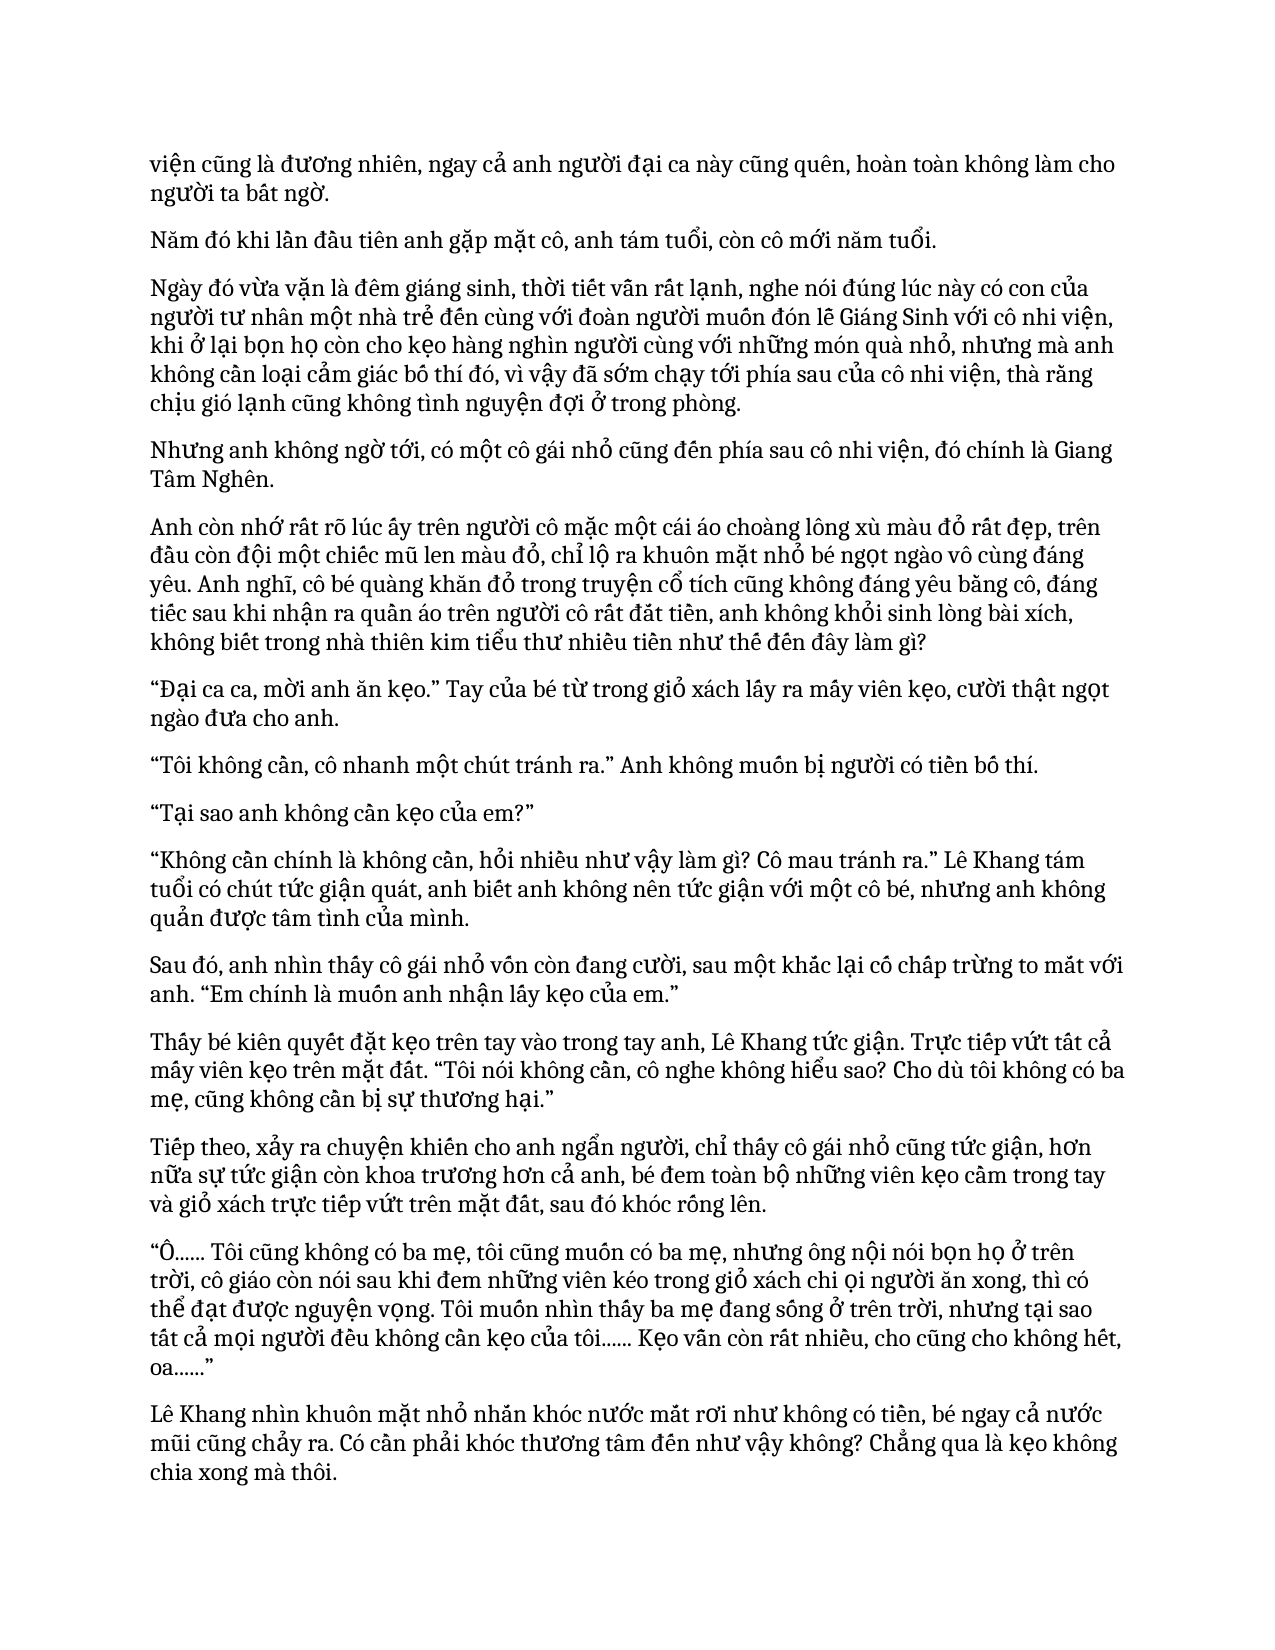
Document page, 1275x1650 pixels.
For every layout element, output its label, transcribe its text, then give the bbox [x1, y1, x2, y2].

text Thấy bé kiên quyết đặt kẹo trên tay vào trong tay anh, Lê Khang tức giận. Trực tiếp vứt tất cả mấy viên kẹo trên mặt đất. “Tôi nói không cần, cô nghe không hiểu sao? Cho dù tôi không có ba mẹ, cũng không cần bị sự thương hại.” [150, 1027, 1125, 1114]
text “Tại sao anh không cần kẹo của em?” [150, 799, 1125, 827]
text “Tôi không cần, cô nhanh một chút tránh ra.” Anh không muốn bị người có tiền bố thí. [150, 751, 1125, 780]
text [150, 150, 1125, 207]
text Nhưng anh không ngờ tới, có một cô gái nhỏ cũng đến phía sau cô nhi viện, đó chính là Giang Tâm Nghên. [150, 436, 1125, 494]
text “Ô...... Tôi cũng không có ba mẹ, tôi cũng muốn có ba mẹ, nhưng ông nội nói bọn họ ở trên trời, cô giáo còn nói sau khi đem những viên kéo trong giỏ xách chi ọi người ăn xong, thì có thể đạt được nguyện vọng. Tôi muốn nhìn thấy ba mẹ đang sống ở trên trời, nhưng tại sao tất cả mọi người đều không cần kẹo của tôi...... Kẹo vẫn còn rất nhiều, cho cũng cho không hết, oa......” [150, 1237, 1125, 1381]
text Lê Khang nhìn khuôn mặt nhỏ nhắn khóc nước mắt rơi như không có tiền, bé ngay cả nước mũi cũng chảy ra. Có cần phải khóc thương tâm đến như vậy không? Chẳng qua là kẹo không chia xong mà thôi. [150, 1400, 1125, 1486]
text Ngày đó vừa vặn là đêm giáng sinh, thời tiết vẫn rất lạnh, nghe nói đúng lúc này có con của người tư nhân một nhà trẻ đến cùng với đoàn người muốn đón lễ Giáng Sinh với cô nhi viện, khi ở lại bọn họ còn cho kẹo hàng nghìn người cùng với những món quà nhỏ, nhưng mà anh không cần loại cảm giác bố thí đó, vì vậy đã sớm chạy tới phía sau của cô nhi viện, thà rằng chịu gió lạnh cũng không tình nguyện đợi ở trong phòng. [150, 274, 1125, 417]
text “Đại ca ca, mời anh ăn kẹo.” Tay của bé từ trong giỏ xách lấy ra mấy viên kẹo, cười thật ngọt ngào đưa cho anh. [150, 675, 1125, 732]
text “Không cần chính là không cần, hỏi nhiều như vậy làm gì? Cô mau tránh ra.” Lê Khang tám tuổi có chút tức giận quát, anh biết anh không nên tức giận với một cô bé, nhưng anh không quản được tâm tình của mình. [150, 846, 1125, 932]
text Sau đó, anh nhìn thấy cô gái nhỏ vốn còn đang cười, sau một khắc lại cố chấp trừng to mắt với anh. “Em chính là muốn anh nhận lấy kẹo của em.” [150, 951, 1125, 1009]
text Anh còn nhớ rất rõ lúc ấy trên người cô mặc một cái áo choàng lông xù màu đỏ rất đẹp, trên đầu còn đội một chiếc mũ len màu đỏ, chỉ lộ ra khuôn mặt nhỏ bé ngọt ngào vô cùng đáng yêu. Anh nghĩ, cô bé quàng khăn đỏ trong truyện cổ tích cũng không đáng yêu bằng cô, đáng tiếc sau khi nhận ra quần áo trên người cô rất đắt tiền, anh không khỏi sinh lòng bài xích, không biết trong nhà thiên kim tiểu thư nhiều tiền như thế đến đây làm gì? [150, 512, 1125, 656]
text Tiếp theo, xảy ra chuyện khiến cho anh ngẩn người, chỉ thấy cô gái nhỏ cũng tức giận, hơn nữa sự tức giận còn khoa trương hơn cả anh, bé đem toàn bộ những viên kẹo cầm trong tay và giỏ xách trực tiếp vứt trên mặt đất, sau đó khóc rống lên. [150, 1132, 1125, 1219]
text Năm đó khi lần đầu tiên anh gặp mặt cô, anh tám tuổi, còn cô mới năm tuổi. [150, 226, 1125, 255]
